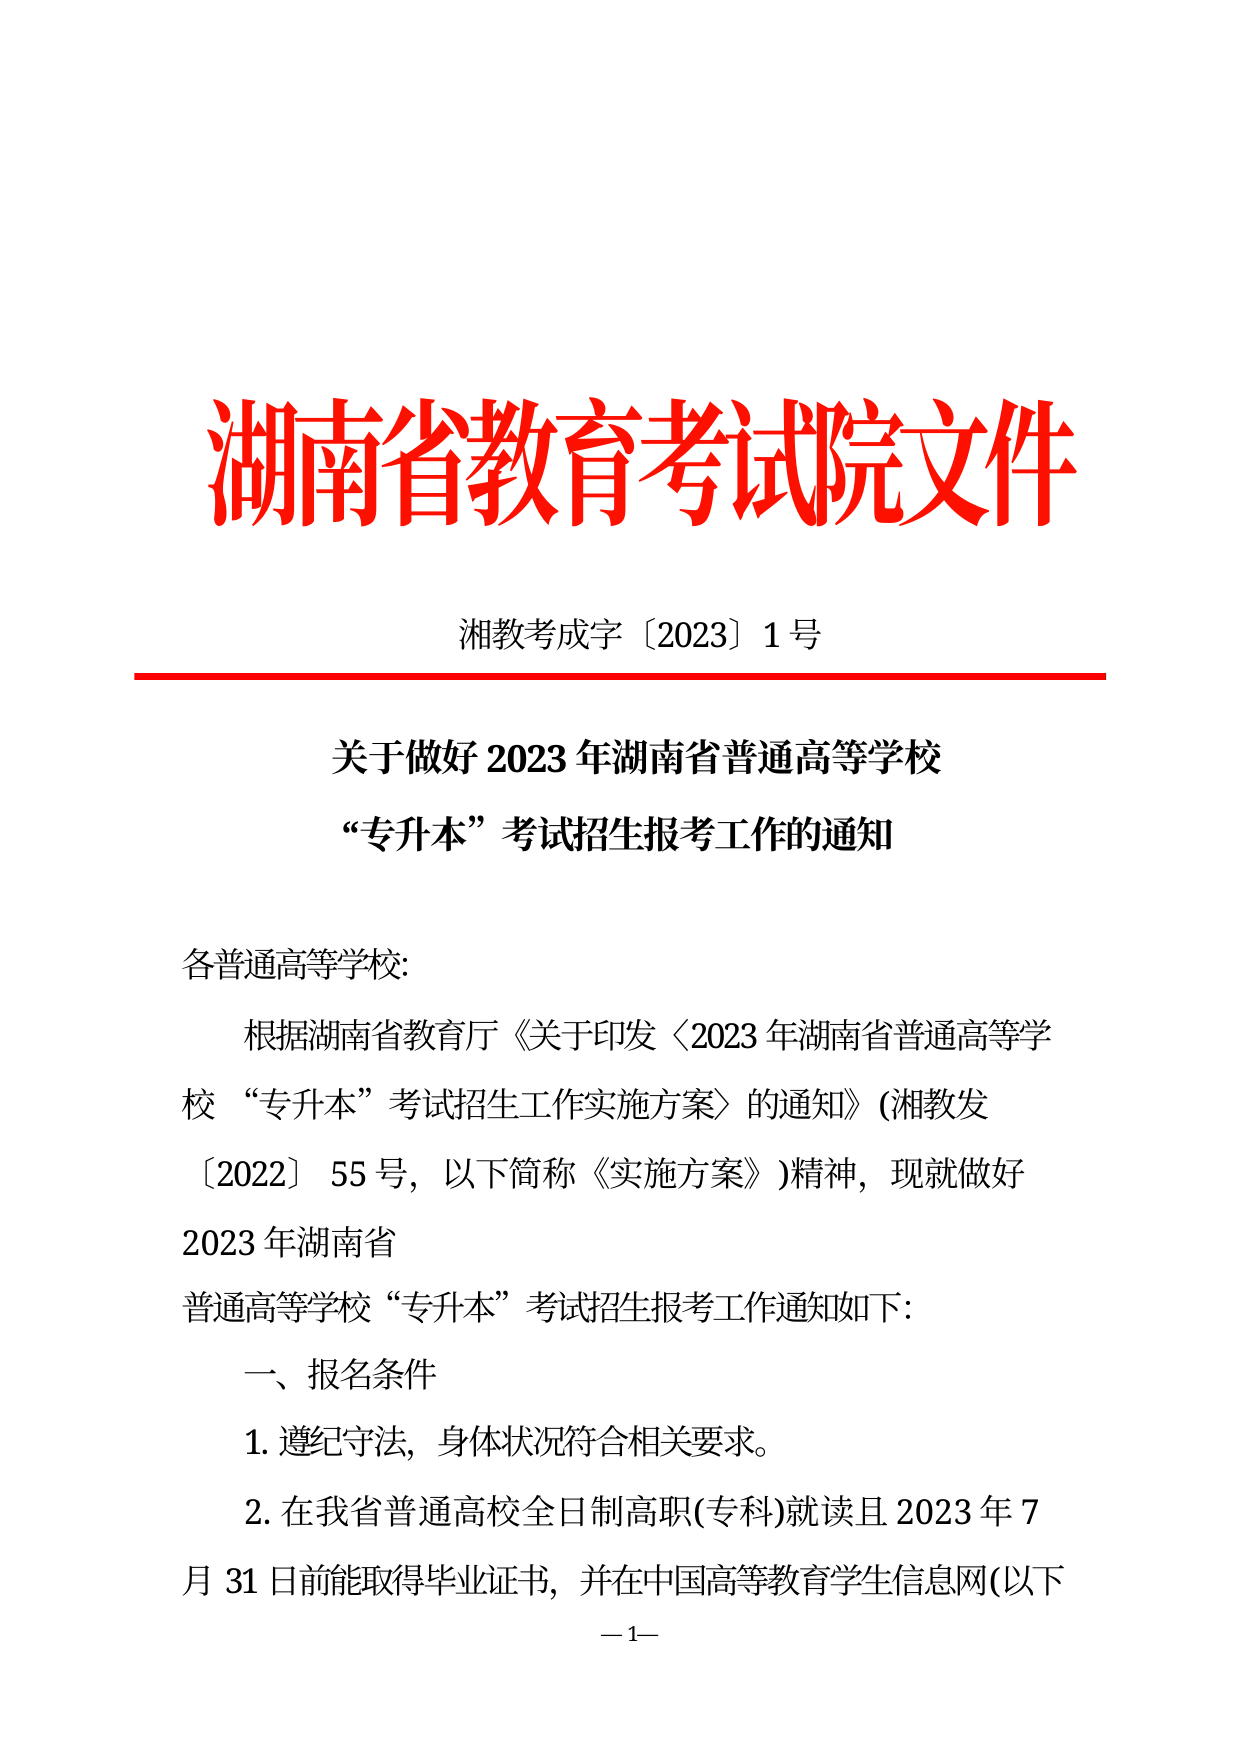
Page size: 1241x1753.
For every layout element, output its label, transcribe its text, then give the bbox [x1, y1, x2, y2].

text 1. 遵纪守法，身体状况符合相关要求。 [244, 1418, 1107, 1464]
picture [134, 673, 1107, 680]
text 普通高等学校“专升本”考试招生报考工作通知如下： [181, 1285, 1107, 1330]
text 各普通高等学校： [181, 941, 1107, 986]
text 一、报名条件 [244, 1352, 1107, 1397]
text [181, 1485, 1068, 1604]
text 关于做好2023年湖南省普通高等学校 [332, 746, 1107, 809]
text 湖南省教育考试院文件 [205, 371, 1107, 550]
text “专升本”考试招生报考工作的通知 [341, 809, 1107, 858]
text 湘教考成字〔2023〕1号 [458, 611, 1107, 657]
text 根据湖南省教育厅《关于印发〈2023年湖南省普通高等学校 “专升本”考试招生工作实施方案〉的通知》(湘教发〔2022〕 55号，以下简称《实施方案》)精神，现就做好2023年湖南省 [181, 1009, 1071, 1266]
